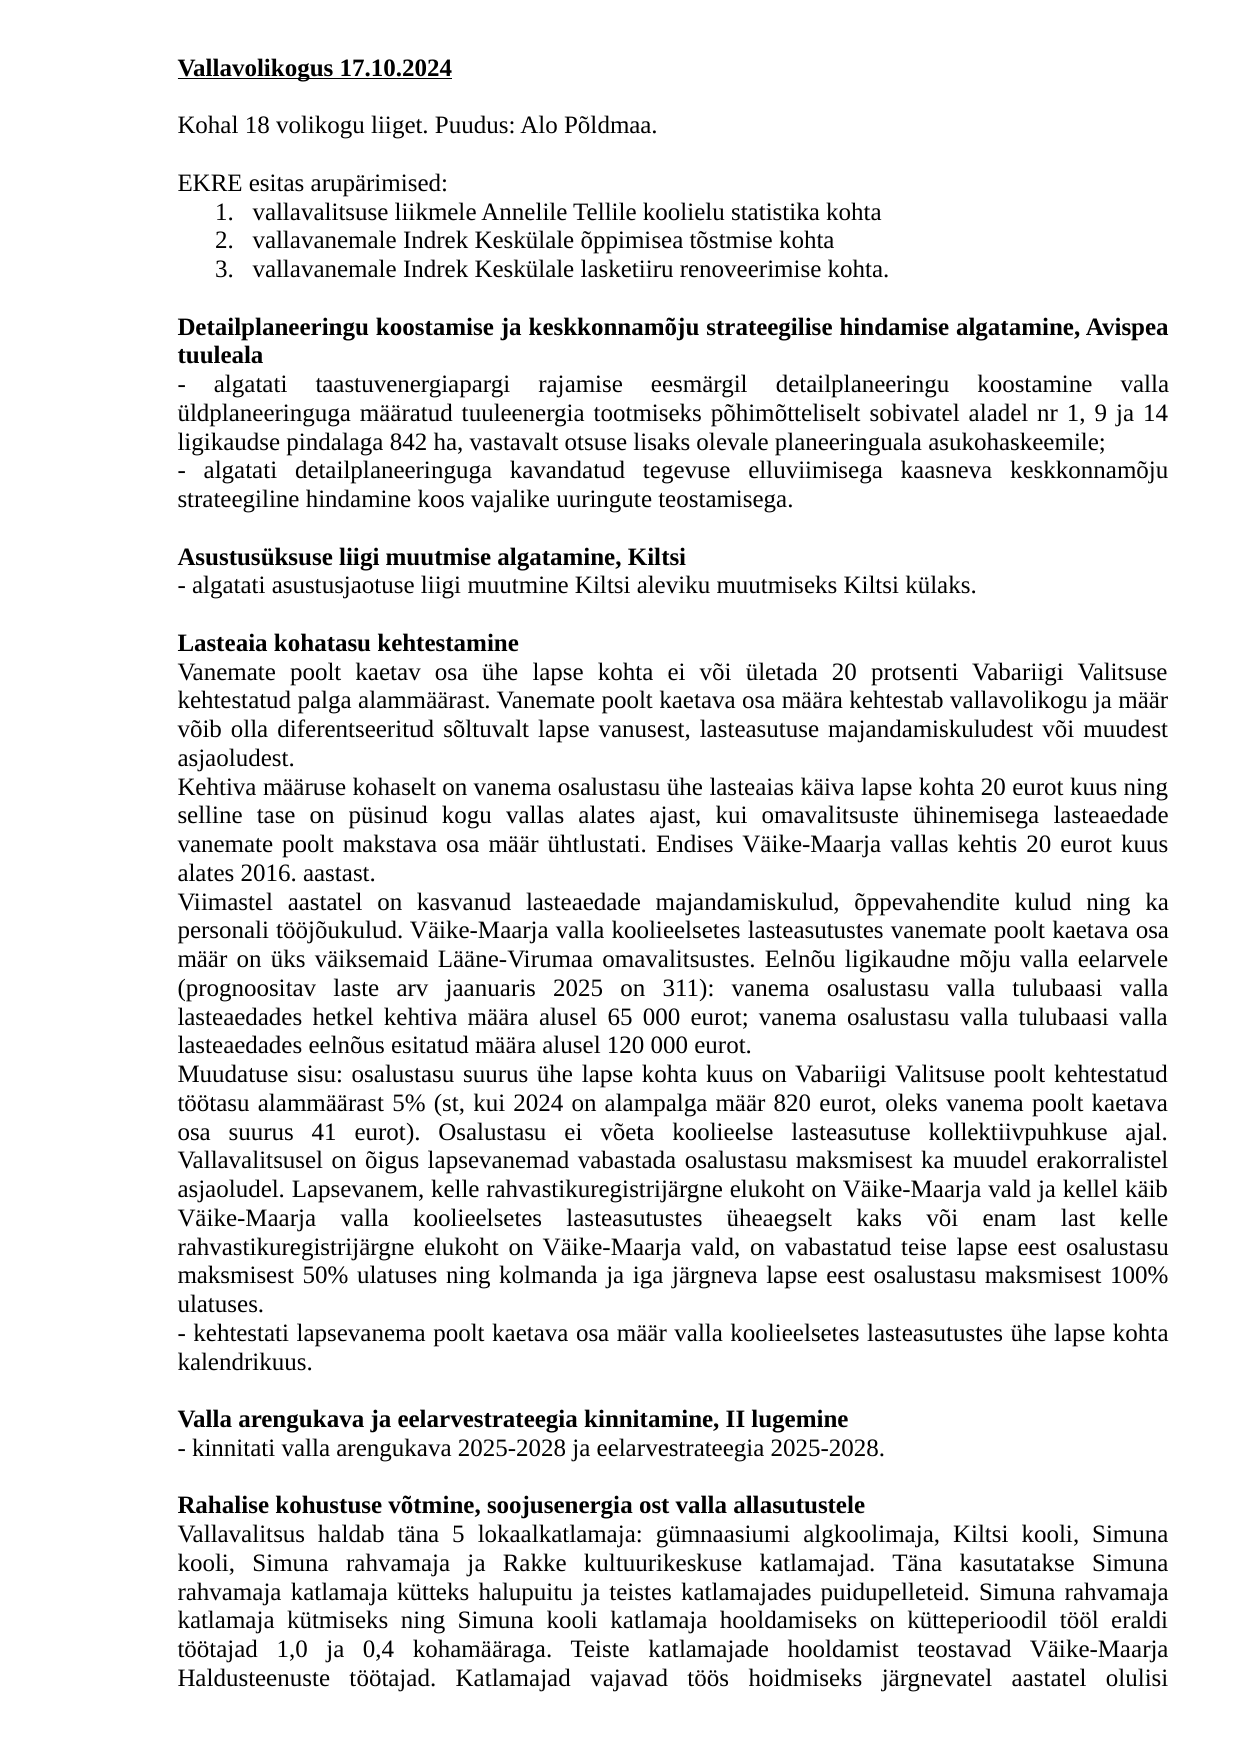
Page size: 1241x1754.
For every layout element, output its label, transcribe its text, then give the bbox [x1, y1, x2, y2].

text - algatati detailplaneeringuga kavandatud tegevuse elluviimisega kaasneva keskkonnamõju strateegiline hindamine koos vajalike uuringute teostamisega. [177, 456, 1169, 513]
text Rahalise kohustuse võtmine, soojusenergia ost valla allasutustele [177, 1491, 1169, 1519]
text Vallavolikogus 17.10.2024 [177, 53, 1169, 82]
text - kinnitati valla arengukava 2025-2028 ja eelarvestrateegia 2025-2028. [177, 1433, 1169, 1462]
text - kehtestati lapsevanema poolt kaetava osa määr valla koolieelsetes lasteasutustes ühe lapse kohta kalendrikuus. [177, 1318, 1169, 1376]
list vallavanemale Indrek Keskülale õppimisea tõstmise kohta [215, 226, 1169, 254]
text Asustusüksuse liigi muutmise algatamine, Kiltsi [177, 542, 1169, 571]
text Muudatuse sisu: osalustasu suurus ühe lapse kohta kuus on Vabariigi Valitsuse poolt kehtestatud töötasu alammäärast 5% (st, kui 2024 on alampalga määr 820 eurot, oleks vanema poolt kaetava osa suurus 41 eurot). Osalustasu ei võeta koolieelse lasteasutuse kollektiivpuhkuse ajal. Vallavalitsusel on õigus lapsevanemad vabastada osalustasu maksmisest ka muudel erakorralistel asjaoludel. Lapsevanem, kelle rahvastikuregistrijärgne elukoht on Väike-Maarja vald ja kellel käib Väike-Maarja valla koolieelsetes lasteasutustes üheaegselt kaks või enam last kelle rahvastikuregistrijärgne elukoht on Väike-Maarja vald, on vabastatud teise lapse eest osalustasu maksmisest 50% ulatuses ning kolmanda ja iga järgneva lapse eest osalustasu maksmisest 100% ulatuses. [177, 1059, 1169, 1318]
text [177, 1519, 1169, 1692]
text Valla arengukava ja eelarvestrateegia kinnitamine, II lugemine [177, 1404, 1169, 1433]
text Kohal 18 volikogu liiget. Puudus: Alo Põldmaa. [177, 111, 1169, 139]
list vallavanemale Indrek Keskülale lasketiiru renoveerimise kohta. [215, 254, 1169, 283]
text Viimastel aastatel on kasvanud lasteaedade majandamiskulud, õppevahendite kulud ning ka personali tööjõukulud. Väike-Maarja valla koolieelsetes lasteasutustes vanemate poolt kaetava osa määr on üks väiksemaid Lääne-Virumaa omavalitsustes. Eelnõu ligikaudne mõju valla eelarvele (prognoositav laste arv jaanuaris 2025 on 311): vanema osalustasu valla tulubaasi valla lasteaedades hetkel kehtiva määra alusel 65 000 eurot; vanema osalustasu valla tulubaasi valla lasteaedades eelnõus esitatud määra alusel 120 000 eurot. [177, 887, 1169, 1059]
text Detailplaneeringu koostamise ja keskkonnamõju strateegilise hindamise algatamine, Avispea tuuleala [177, 312, 1169, 369]
text Lasteaia kohatasu kehtestamine [177, 628, 1169, 657]
text Vanemate poolt kaetav osa ühe lapse kohta ei või ületada 20 protsenti Vabariigi Valitsuse kehtestatud palga alammäärast. Vanemate poolt kaetava osa määra kehtestab vallavolikogu ja määr võib olla diferentseeritud sõltuvalt lapse vanusest, lasteasutuse majandamiskuludest või muudest asjaoludest. [177, 657, 1169, 772]
text EKRE esitas arupärimised: [177, 168, 1169, 197]
text - algatati taastuvenergiapargi rajamise eesmärgil detailplaneeringu koostamine valla üldplaneeringuga määratud tuuleenergia tootmiseks põhimõtteliselt sobivatel aladel nr 1, 9 ja 14 ligikaudse pindalaga 842 ha, vastavalt otsuse lisaks olevale planeeringuala asukohaskeemile; [177, 369, 1169, 456]
list vallavalitsuse liikmele Annelile Tellile koolielu statistika kohta [215, 197, 1169, 226]
text Kehtiva määruse kohaselt on vanema osalustasu ühe lasteaias käiva lapse kohta 20 eurot kuus ning selline tase on püsinud kogu vallas alates ajast, kui omavalitsuste ühinemisega lasteaedade vanemate poolt makstava osa määr ühtlustati. Endises Väike-Maarja vallas kehtis 20 eurot kuus alates 2016. aastast. [177, 772, 1169, 887]
text - algatati asustusjaotuse liigi muutmine Kiltsi aleviku muutmiseks Kiltsi külaks. [177, 571, 1169, 599]
